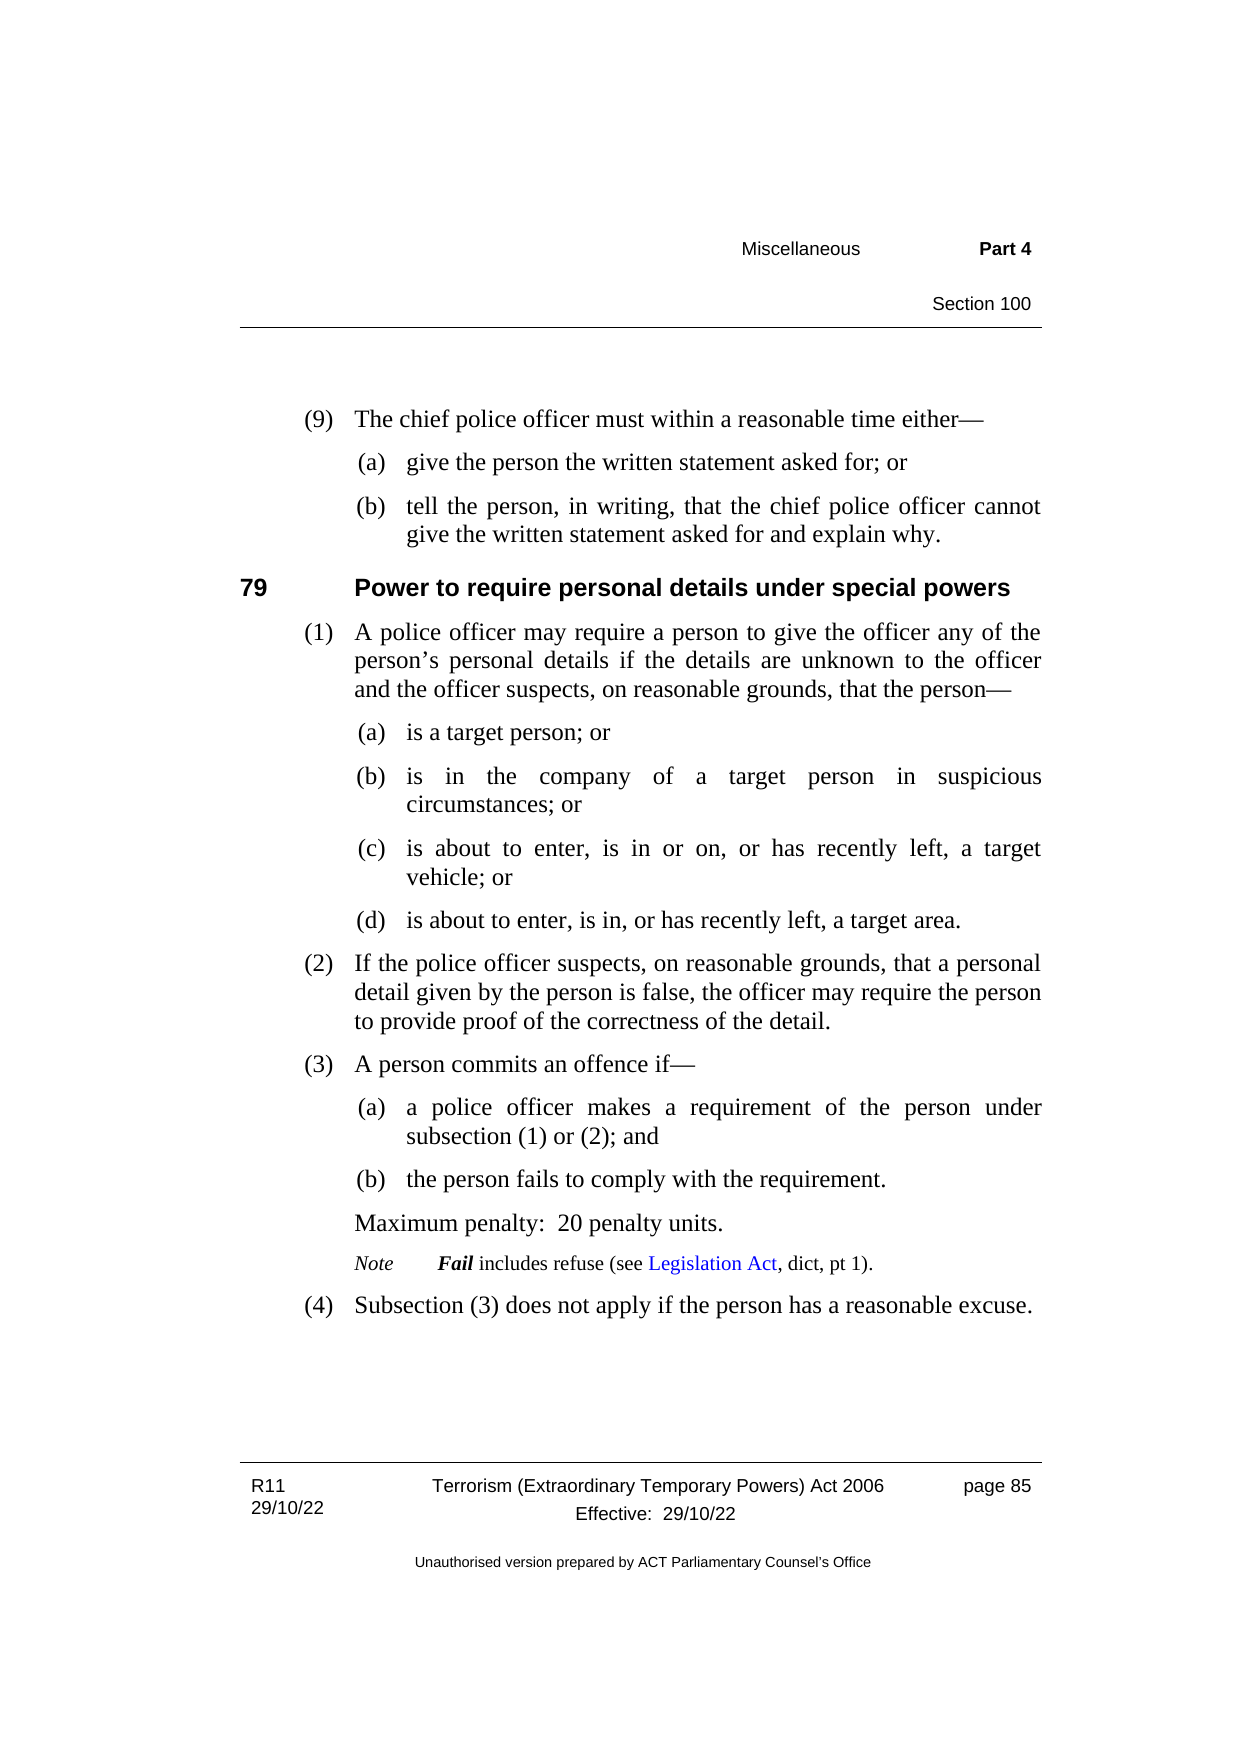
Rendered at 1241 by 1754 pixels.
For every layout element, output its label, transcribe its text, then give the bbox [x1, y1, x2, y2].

text Maximum penalty: 20 penalty units. [354, 1208, 1042, 1237]
text (d) is about to enter, is in, or has recently left, a target area. [239, 905, 1042, 934]
text (b) the person fails to comply with the requirement. [239, 1164, 1042, 1193]
text Note Fail includes refuse (see Legislation Act, dict, pt 1). [354, 1251, 1042, 1275]
text (c) is about to enter, is in or on, or has recently left, a target vehicle; or [239, 833, 1042, 890]
text (3) A person commits an offence if— [239, 1049, 1042, 1078]
text (a) give the person the written statement asked for; or [239, 447, 1042, 476]
text (1) A police officer may require a person to give the officer any of the person’s personal details if the details are unknown to the officer and the officer suspects, on reasonable grounds, that the person— [239, 617, 1042, 703]
text (b) tell the person, in writing, that the chief police officer cannot give the written statement asked for and explain why. [239, 491, 1042, 548]
text (a) is a target person; or [239, 717, 1042, 746]
text (2) If the police officer suspects, on reasonable grounds, that a personal detail given by the person is false, the officer may require the person to provide proof of the correctness of the detail. [239, 948, 1042, 1034]
text (9) The chief police officer must within a reasonable time either— [239, 404, 1042, 433]
text (a) a police officer makes a requirement of the person under subsection (1) or (2); and [239, 1092, 1042, 1150]
text 79 Power to require personal details under special powers [239, 573, 1042, 602]
text (4) Subsection (3) does not apply if the person has a reasonable excuse. [239, 1290, 1042, 1319]
text (b) is in the company of a target person in suspicious circumstances; or [239, 761, 1042, 818]
